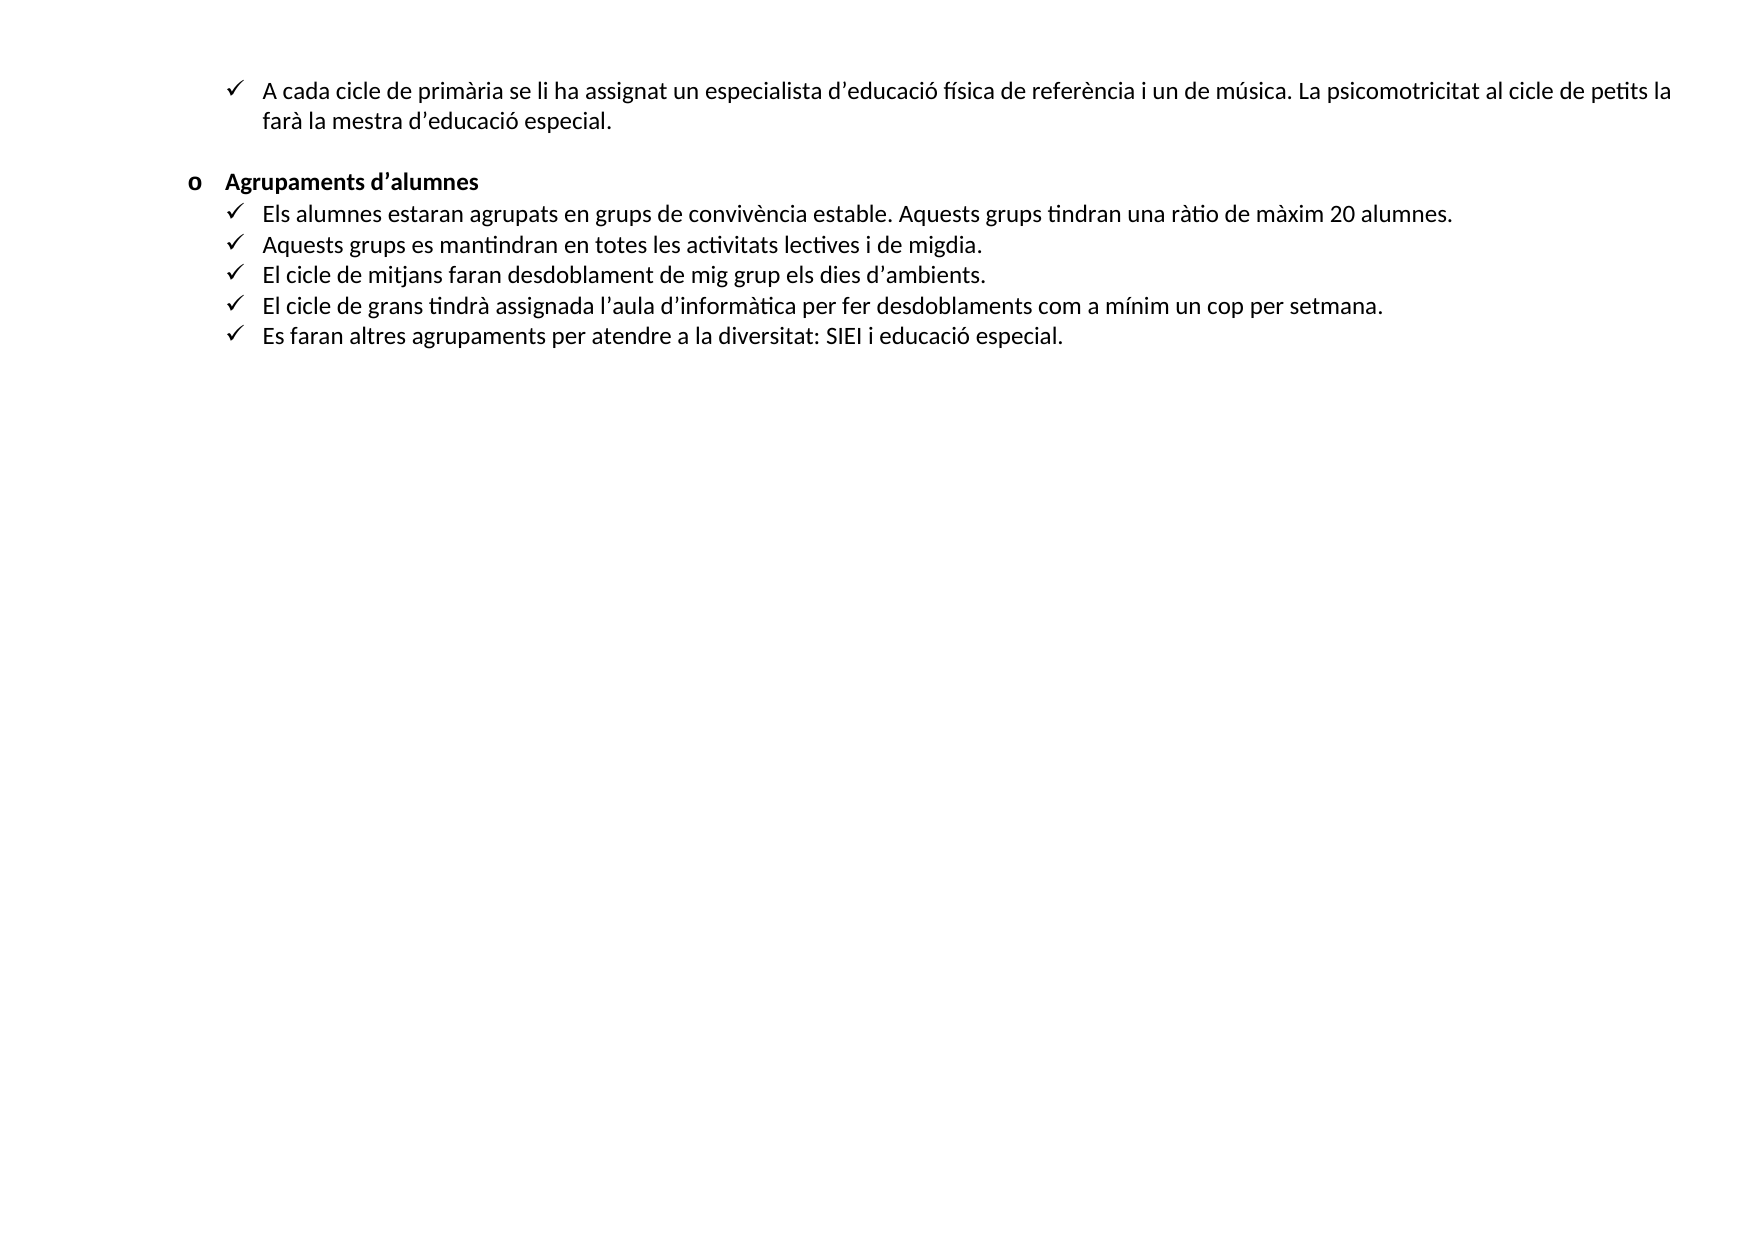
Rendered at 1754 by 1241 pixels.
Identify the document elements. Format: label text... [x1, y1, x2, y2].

list A cada cicle de primària se li ha assignat un especialista d’educació física de referència i un de música. La psicomotricitat al cicle de petits la farà la mestra d’educació especial. [225, 75, 1679, 136]
list Els alumnes estaran agrupats en grups de convivència estable. Aquests grups tindran una ràtio de màxim 20 alumnes. [225, 198, 1679, 229]
list Es faran altres agrupaments per atendre a la diversitat: SIEI i educació especial. [225, 320, 1679, 351]
list El cicle de mitjans faran desdoblament de mig grup els dies d’ambients. [225, 259, 1679, 290]
list Aquests grups es mantindran en totes les activitats lectives i de migdia. [225, 229, 1679, 259]
list El cicle de grans tindrà assignada l’aula d’informàtica per fer desdoblaments com a mínim un cop per setmana. [225, 290, 1679, 320]
list Agrupaments d’alumnes [187, 167, 1679, 198]
